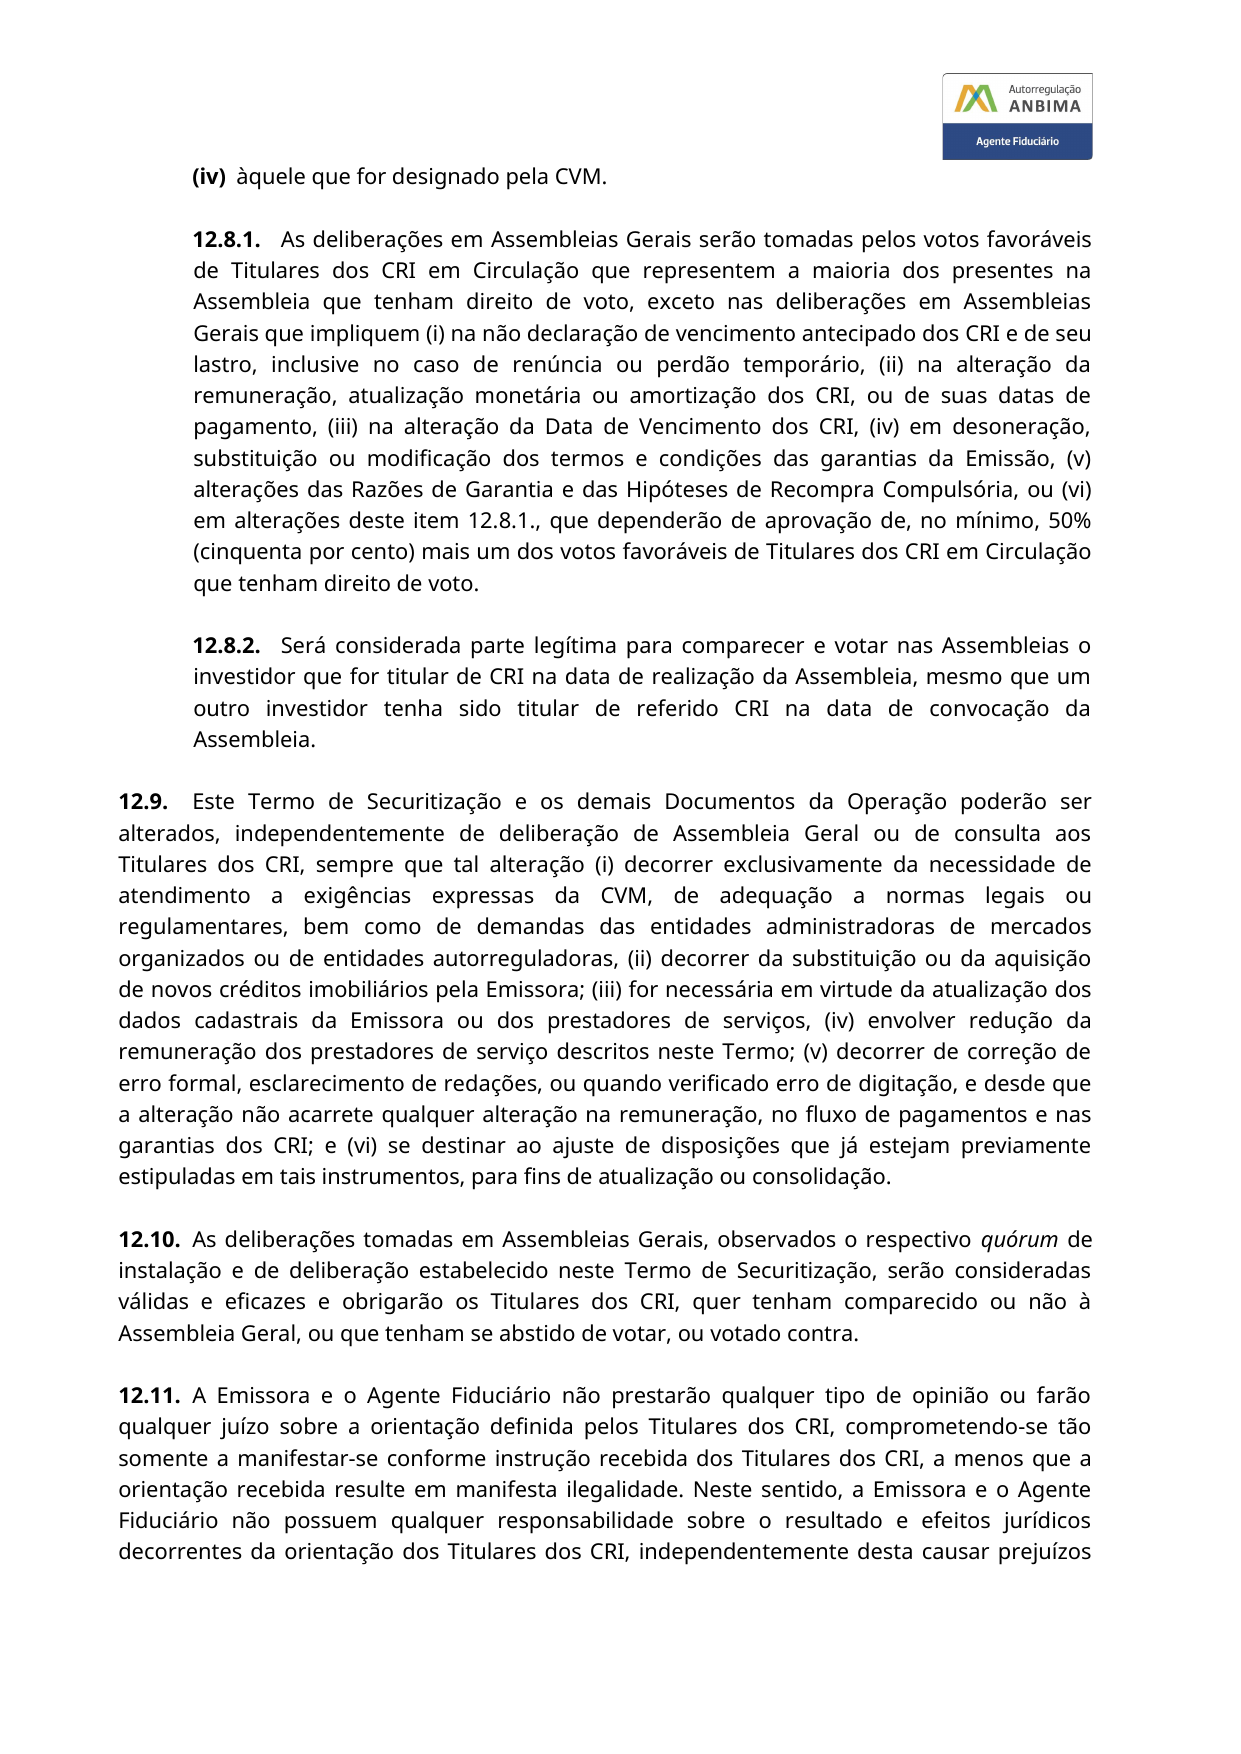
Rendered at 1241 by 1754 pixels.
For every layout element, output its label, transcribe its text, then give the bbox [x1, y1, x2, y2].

list Este Termo de Securitização e os demais Documentos da Operação poderão ser alterados, independentemente de deliberação de Assembleia Geral ou de consulta aos Titulares dos CRI, sempre que tal alteração (i) decorrer exclusivamente da necessidade de atendimento a exigências expressas da CVM, de adequação a normas legais ou regulamentares, bem como de demandas das entidades administradoras de mercados organizados ou de entidades autorreguladoras, (ii) decorrer da substituição ou da aquisição de novos créditos imobiliários pela Emissora; (iii) for necessária em virtude da atualização dos dados cadastrais da Emissora ou dos prestadores de serviços, (iv) envolver redução da remuneração dos prestadores de serviço descritos neste Termo; (v) decorrer de correção de erro formal, esclarecimento de redações, ou quando verificado erro de digitação, e desde que a alteração não acarrete qualquer alteração na remuneração, no fluxo de pagamentos e nas garantias dos CRI; e (vi) se destinar ao ajuste de disposições que já estejam previamente estipuladas em tais instrumentos, para fins de atualização ou consolidação. [118, 785, 1093, 1191]
list Será considerada parte legítima para comparecer e votar nas Assembleias o investidor que for titular de CRI na data de realização da Assembleia, mesmo que um outro investidor tenha sido titular de referido CRI na data de convocação da Assembleia. [192, 628, 1093, 753]
list As deliberações em Assembleias Gerais serão tomadas pelos votos favoráveis de Titulares dos CRI em Circulação que representem a maioria dos presentes na Assembleia que tenham direito de voto, exceto nas deliberações em Assembleias Gerais que impliquem (i) na não declaração de vencimento antecipado dos CRI e de seu lastro, inclusive no caso de renúncia ou perdão temporário, (ii) na alteração da remuneração, atualização monetária ou amortização dos CRI, ou de suas datas de pagamento, (iii) na alteração da Data de Vencimento dos CRI, (iv) em desoneração, substituição ou modificação dos termos e condições das garantias da Emissão, (v) alterações das Razões de Garantia e das Hipóteses de Recompra Compulsória, ou (vi) em alterações deste item 12.8.1., que dependerão de aprovação de, no mínimo, 50% (cinquenta por cento) mais um dos votos favoráveis de Titulares dos CRI em Circulação que tenham direito de voto. [192, 222, 1093, 597]
list àquele que for designado pela CVM. [192, 160, 1093, 191]
picture [942, 73, 1093, 160]
list As deliberações tomadas em Assembleias Gerais, observados o respectivo quórum de instalação e de deliberação estabelecido neste Termo de Securitização, serão consideradas válidas e eficazes e obrigarão os Titulares dos CRI, quer tenham comparecido ou não à Assembleia Geral, ou que tenham se abstido de votar, ou votado contra. [118, 1222, 1093, 1347]
